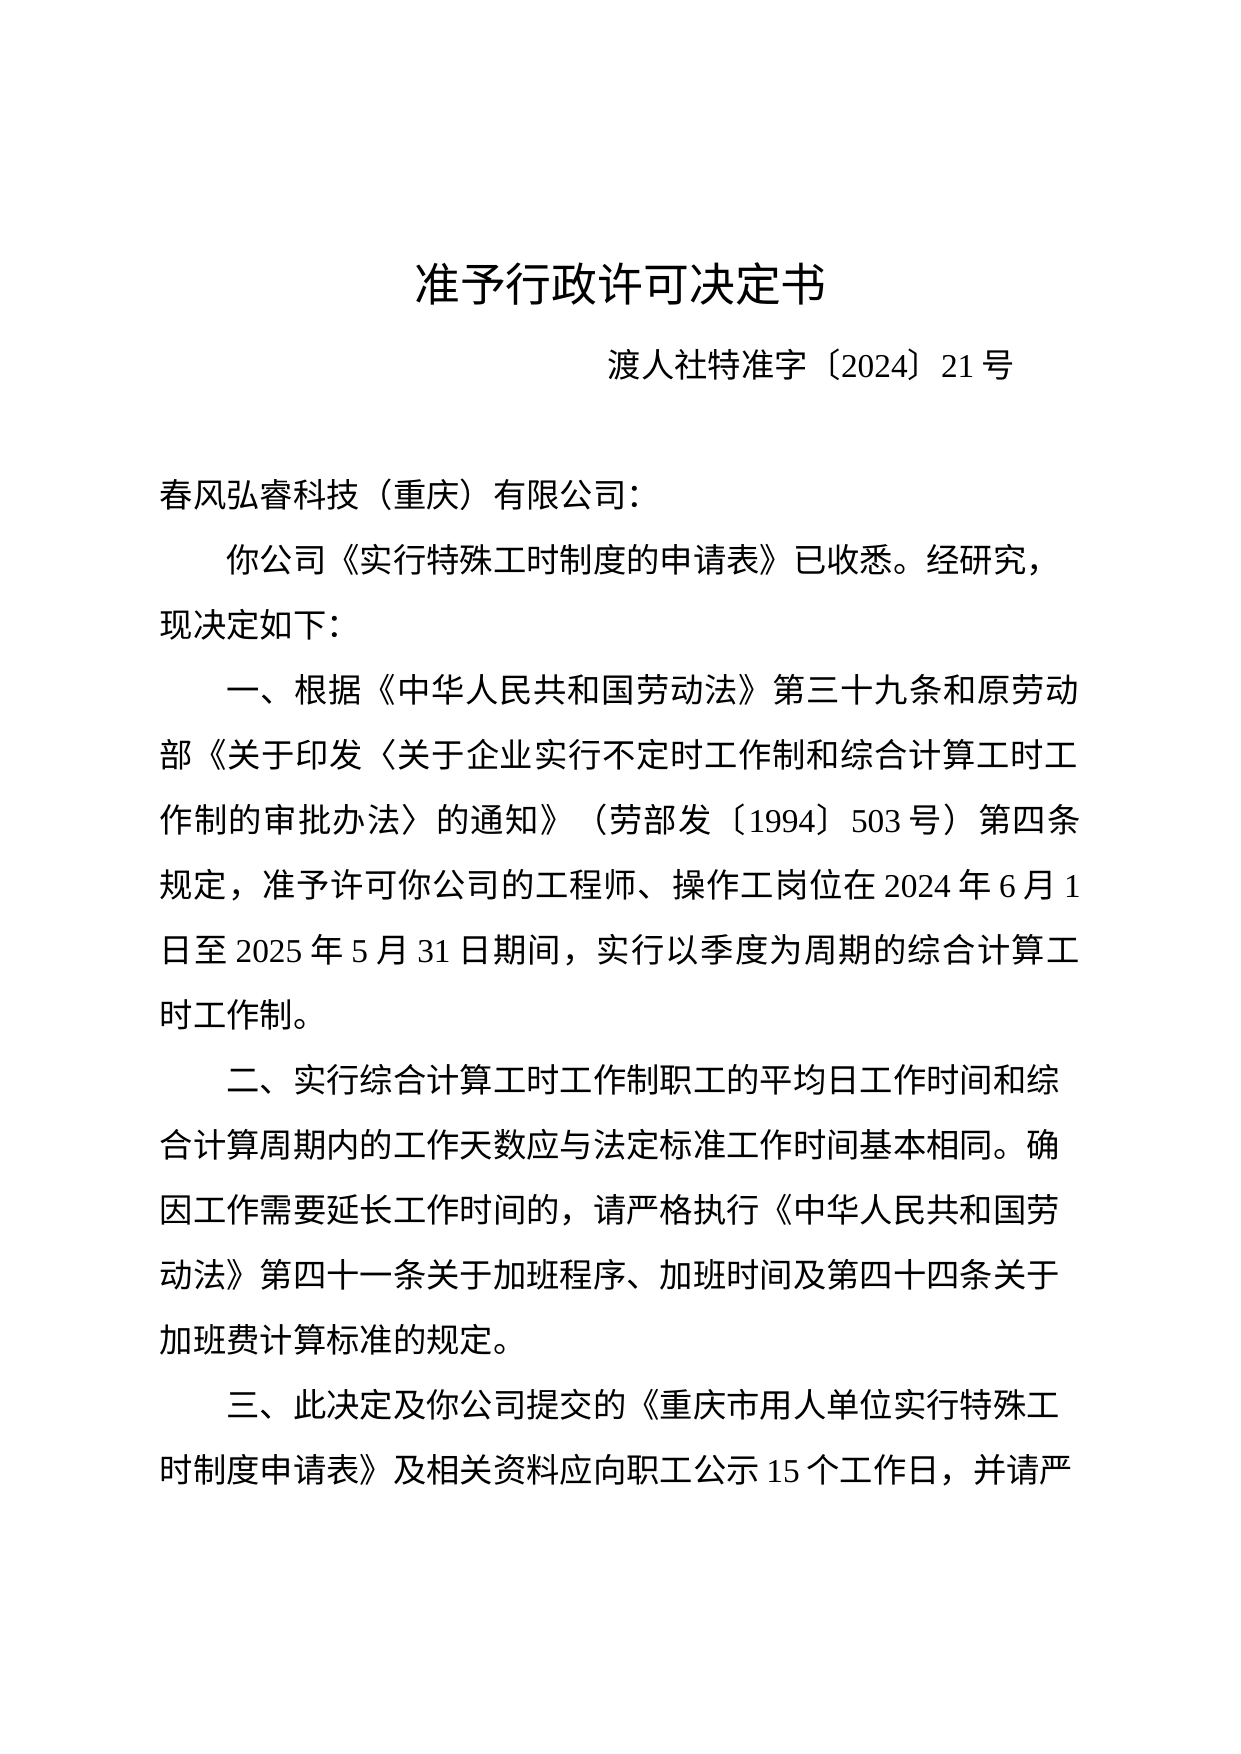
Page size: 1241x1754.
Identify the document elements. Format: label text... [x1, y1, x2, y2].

text 你公司《实行特殊工时制度的申请表》已收悉。经研究，现决定如下： [159, 525, 1081, 655]
text 春风弘睿科技（重庆）有限公司： [159, 460, 1081, 525]
list 一、根据《中华人民共和国劳动法》第三十九条和原劳动部《关于印发〈关于企业实行不定时工作制和综合计算工时工作制的审批办法〉的通知》（劳部发〔1994〕503号）第四条规定，准予许可你公司的工程师、操作工岗位在2024年6月1日至2025年5月31日期间，实行以季度为周期的综合计算工时工作制。 [159, 655, 1081, 1045]
text 渡人社特准字〔2024〕21号 [159, 330, 1014, 395]
text 二、实行综合计算工时工作制职工的平均日工作时间和综合计算周期内的工作天数应与法定标准工作时间基本相同。确因工作需要延长工作时间的，请严格执行《中华人民共和国劳动法》第四十一条关于加班程序、加班时间及第四十四条关于加班费计算标准的规定。 [159, 1045, 1081, 1370]
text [159, 1370, 1081, 1500]
text 准予行政许可决定书 [159, 233, 1081, 330]
